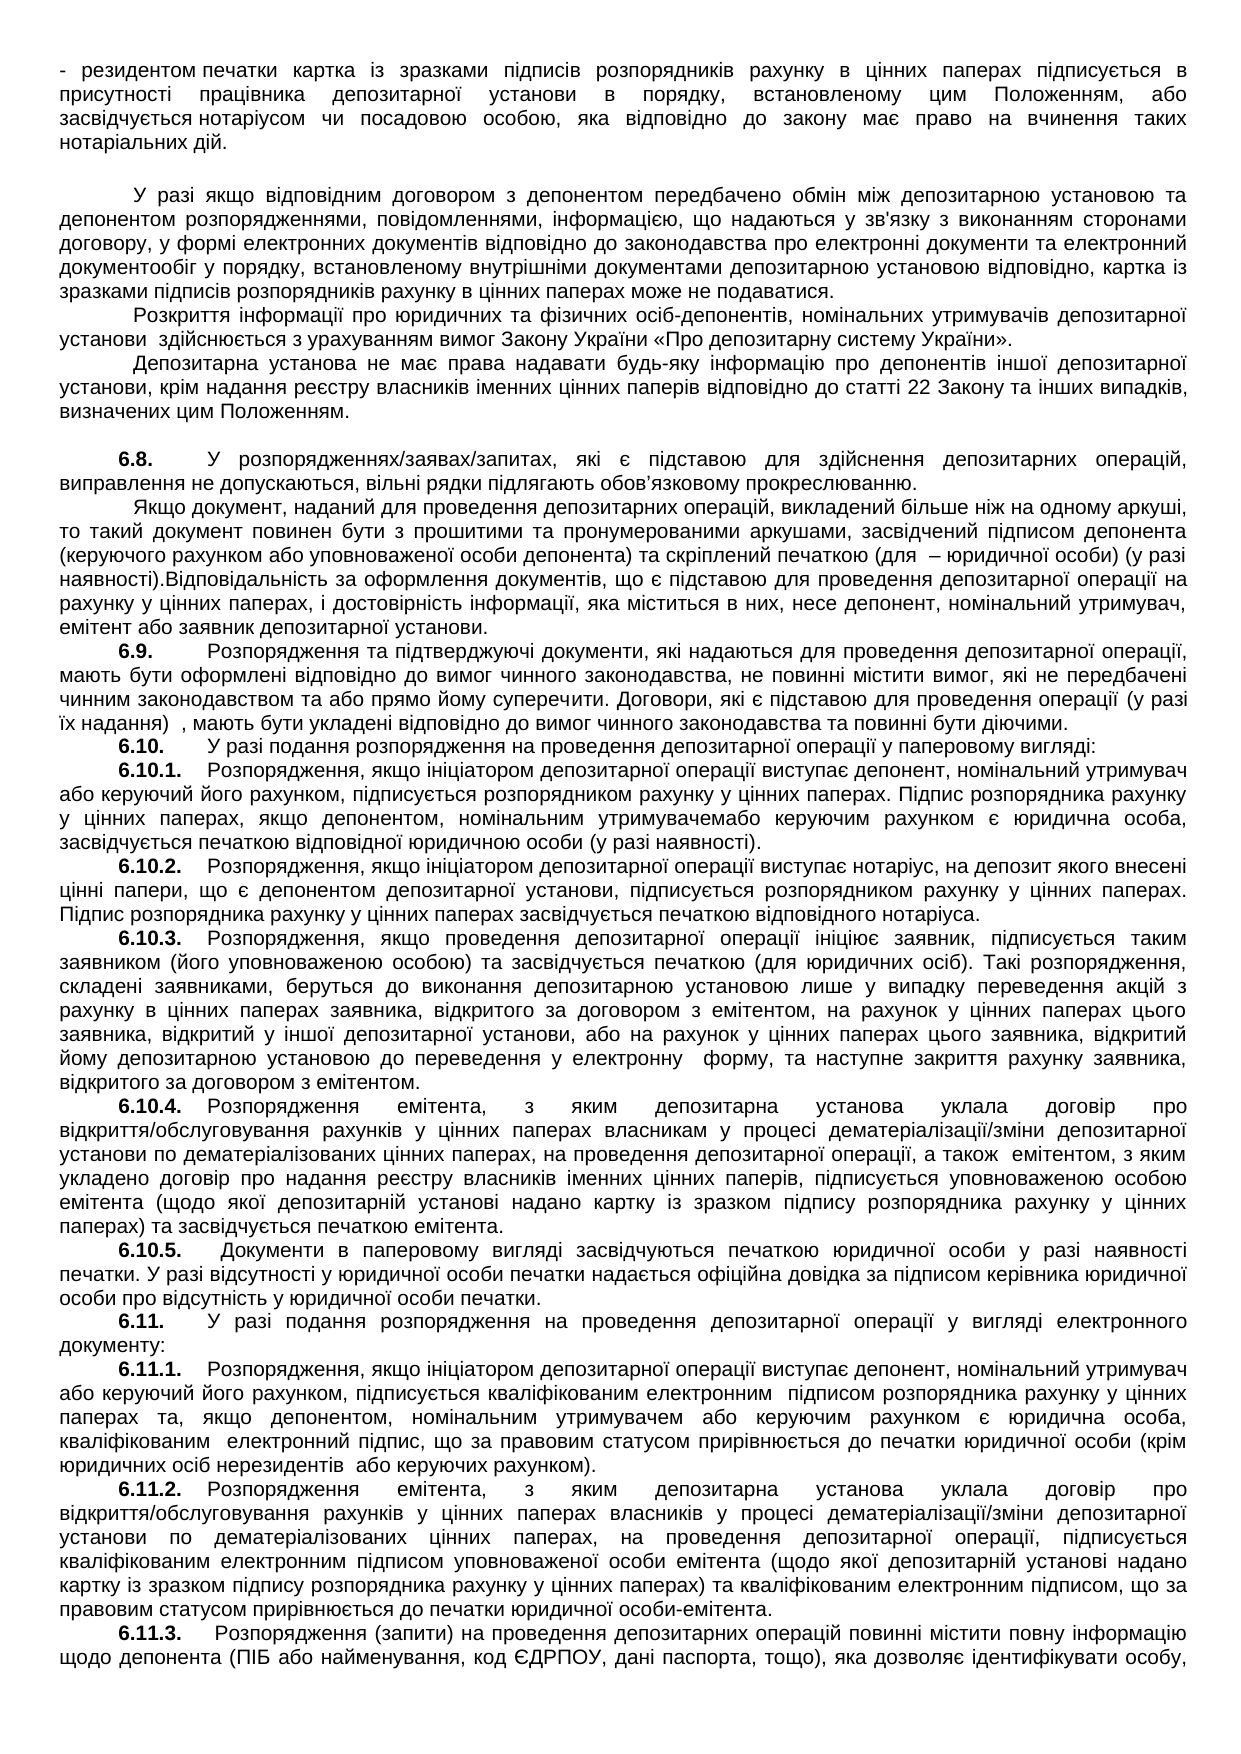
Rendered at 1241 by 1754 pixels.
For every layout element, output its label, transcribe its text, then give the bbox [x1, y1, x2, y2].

list Розпорядження, якщо ініціатором депозитарної операції виступає нотаріус, на депозит якого внесені цінні папери, що є депонентом депозитарної установи, підписується розпорядником рахунку у цінних паперах. Підпис розпорядника рахунку у цінних паперах засвідчується печаткою відповідного нотаріуса. [59, 854, 1188, 926]
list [59, 1621, 1188, 1669]
list Документи в паперовому вигляді засвідчуються печаткою юридичної особи у разі наявності печатки. У разі відсутності у юридичної особи печатки надається офіційна довідка за підписом керівника юридичної особи про відсутність у юридичної особи печатки. [59, 1237, 1188, 1309]
list Розпорядження, якщо ініціатором депозитарної операції виступає депонент, номінальний утримувач або керуючий його рахунком, підписується розпорядником рахунку у цінних паперах. Підпис розпорядника рахунку у цінних паперах, якщо депонентом, номінальним утримувачемабо керуючим рахунком є юридична особа, засвідчується печаткою відповідної юридичною особи (у разі наявності). [59, 758, 1188, 854]
list Розпорядження, якщо проведення депозитарної операції ініціює заявник, підписується таким заявником (його уповноваженою особою) та засвідчується печаткою (для юридичних осіб). Такі розпорядження, складені заявниками, беруться до виконання депозитарною установою лише у випадку переведення акцій з рахунку в цінних паперах заявника, відкритого за договором з емітентом, на рахунок у цінних паперах цього заявника, відкритий у іншої депозитарної установи, або на рахунок у цінних паперах цього заявника, відкритий йому депозитарною установою до переведення у електронну форму, та наступне закриття рахунку заявника, відкритого за договором з емітентом. [59, 926, 1188, 1094]
list У разі подання розпорядження на проведення депозитарної операції у паперовому вигляді: [59, 734, 1188, 758]
list Розпорядження емітента, з яким депозитарна установа уклала договір про відкриття/обслуговування рахунків у цінних паперах власникам у процесі дематеріалізації/зміни депозитарної установи по дематеріалізованих цінних паперах, на проведення депозитарної операції, а також емітентом, з яким укладено договір про надання реєстру власників іменних цінних паперів, підписується уповноваженою особою емітента (щодо якої депозитарній установі надано картку із зразком підпису розпорядника рахунку у цінних паперах) та засвідчується печаткою емітента. [59, 1094, 1188, 1237]
list У разі подання розпорядження на проведення депозитарної операції у вигляді електронного документу: [59, 1309, 1188, 1357]
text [59, 58, 1188, 154]
text У разі якщо відповідним договором з депонентом передбачено обмін між депозитарною установою та депонентом розпорядженнями, повідомленнями, інформацією, що надаються у зв'язку з виконанням сторонами договору, у формі електронних документів відповідно до законодавства про електронні документи та електронний документообіг у порядку, встановленому внутрішніми документами депозитарною установою відповідно, картка із зразками підписів розпорядників рахунку в цінних паперах може не подаватися. [59, 183, 1188, 303]
list Розпорядження та підтверджуючі документи, які надаються для проведення депозитарної операції, мають бути оформлені відповідно до вимог чинного законодавства, не повинні містити вимог, які не передбачені чинним законодавством та або прямо йому суперечити. Договори, які є підставою для проведення операції (у разі їх надання) , мають бути укладені відповідно до вимог чинного законодавства та повинні бути діючими. [59, 638, 1188, 734]
text Якщо документ, наданий для проведення депозитарних операцій, викладений більше ніж на одному аркуші, то такий документ повинен бути з прошитими та пронумерованими аркушами, засвідчений підписом депонента (керуючого рахунком або уповноваженої особи депонента) та скріплений печаткою (для – юридичної особи) (у разі наявності).Відповідальність за оформлення документів, що є підставою для проведення депозитарної операції на рахунку у цінних паперах, і достовірність інформації, яка міститься в них, несе депонент, номінальний утримувач, емітент або заявник депозитарної установи. [59, 495, 1188, 638]
list У розпорядженнях/заявах/запитах, які є підставою для здійснення депозитарних операцій, виправлення не допускаються, вільні рядки підлягають обов’язковому прокреслюванню. [59, 447, 1188, 495]
list Розпорядження емітента, з яким депозитарна установа уклала договір про відкриття/обслуговування рахунків у цінних паперах власників у процесі дематеріалізації/зміни депозитарної установи по дематеріалізованих цінних паперах, на проведення депозитарної операції, підписується кваліфікованим електронним підписом уповноваженої особи емітента (щодо якої депозитарній установі надано картку із зразком підпису розпорядника рахунку у цінних паперах) та кваліфікованим електронним підписом, що за правовим статусом прирівнюється до печатки юридичної особи-емітента. [59, 1477, 1188, 1621]
list Розпорядження, якщо ініціатором депозитарної операції виступає депонент, номінальний утримувач або керуючий його рахунком, підписується кваліфікованим електронним підписом розпорядника рахунку у цінних паперах та, якщо депонентом, номінальним утримувачем або керуючим рахунком є юридична особа, кваліфікованим електронний підпис, що за правовим статусом прирівнюється до печатки юридичної особи (крім юридичних осіб нерезидентів або керуючих рахунком). [59, 1357, 1188, 1477]
text Розкриття інформації про юридичних та фізичних осіб-депонентів, номінальних утримувачів депозитарної установи здійснюється з урахуванням вимог Закону України «Про депозитарну систему України». [59, 303, 1188, 351]
text Депозитарна установа не має права надавати будь-яку інформацію про депонентів іншої депозитарної установи, крім надання реєстру власників іменних цінних паперів відповідно до статті 22 Закону та інших випадків, визначених цим Положенням. [59, 351, 1188, 423]
